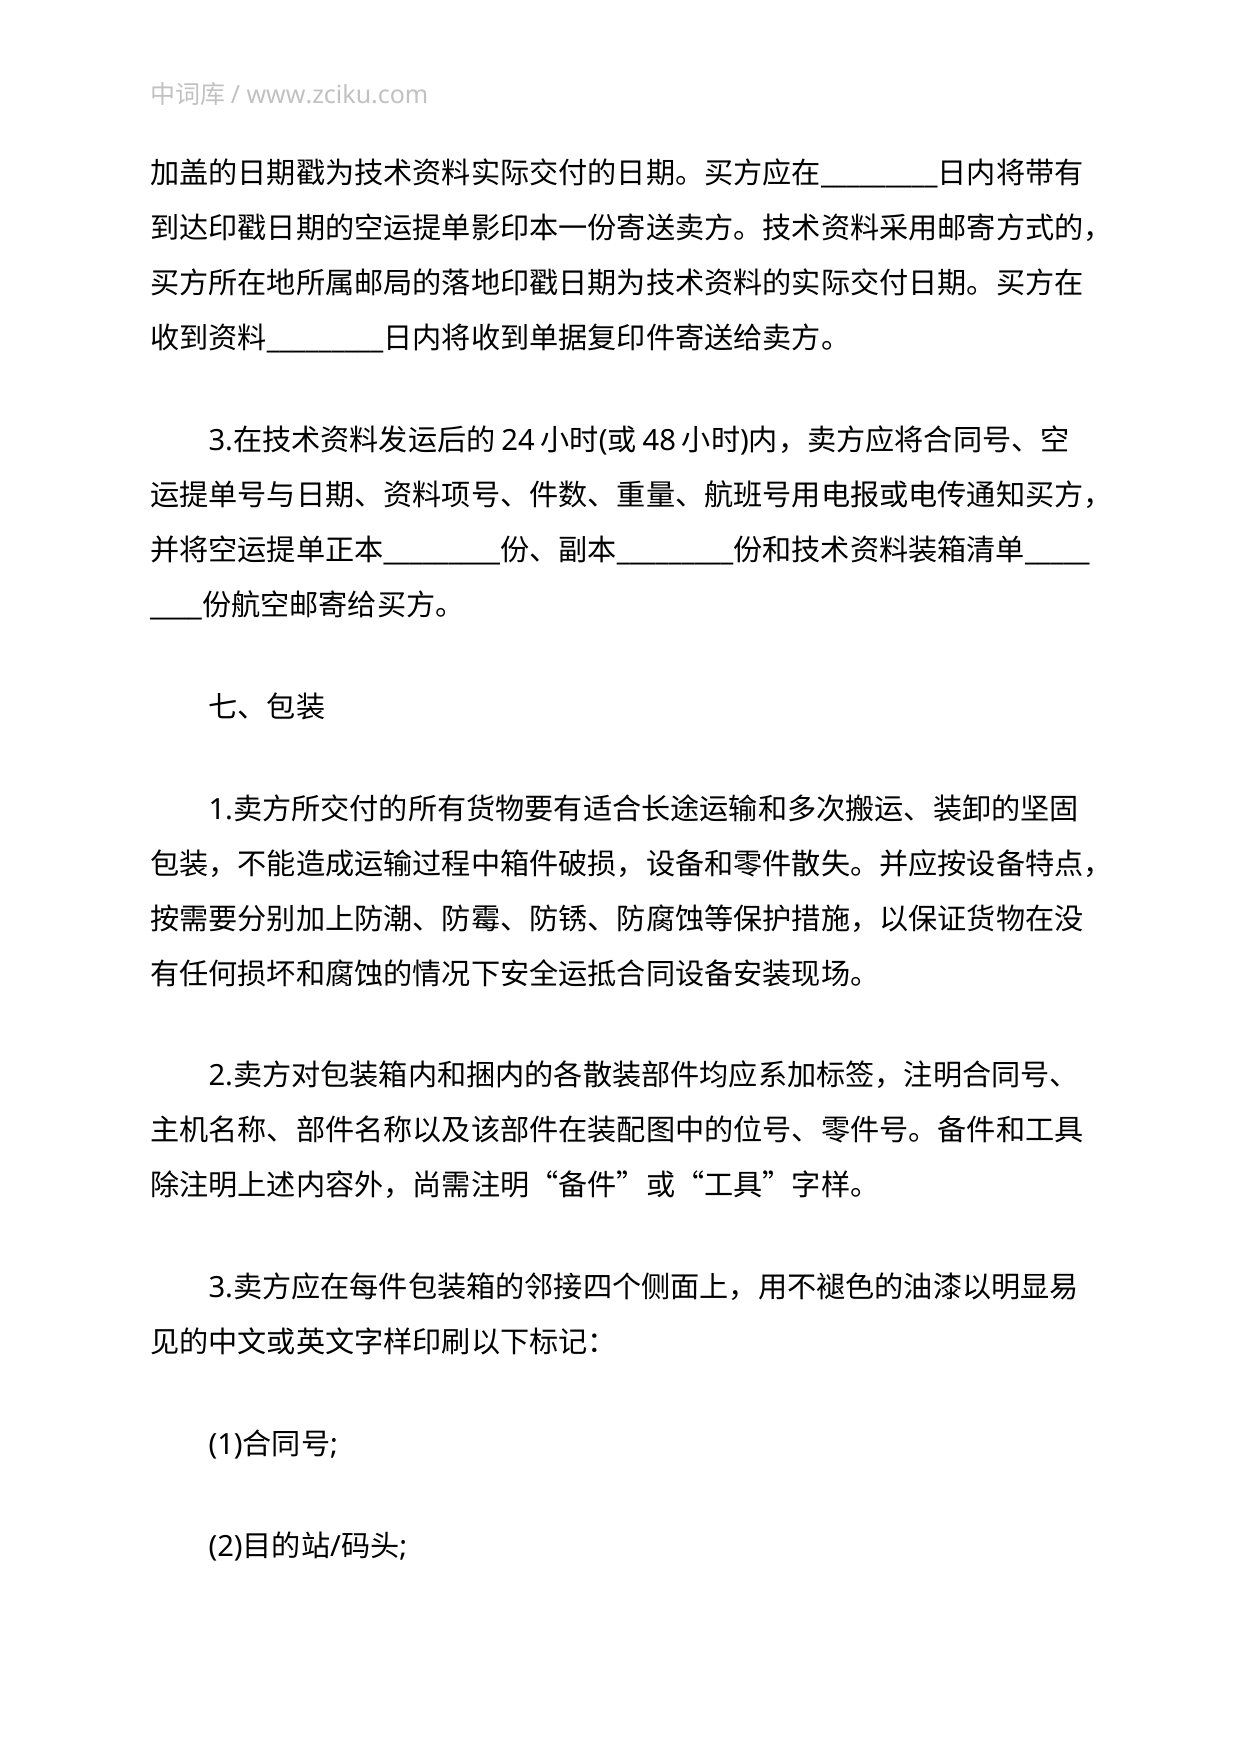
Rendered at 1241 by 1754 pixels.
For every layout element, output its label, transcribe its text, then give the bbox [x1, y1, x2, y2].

text 1.卖方所交付的所有货物要有适合长途运输和多次搬运、装卸的坚固包装，不能造成运输过程中箱件破损，设备和零件散失。并应按设备特点，按需要分别加上防潮、防霉、防锈、防腐蚀等保护措施，以保证货物在没有任何损坏和腐蚀的情况下安全运抵合同设备安装现场。 [150, 785, 1090, 992]
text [150, 150, 1090, 357]
text 3.卖方应在每件包装箱的邻接四个侧面上，用不褪色的油漆以明显易见的中文或英文字样印刷以下标记： [150, 1264, 1090, 1361]
text (2)目的站/码头; [150, 1522, 1090, 1565]
text (1)合同号; [150, 1420, 1090, 1463]
text 3.在技术资料发运后的24小时(或48小时)内，卖方应将合同号、空运提单号与日期、资料项号、件数、重量、航班号用电报或电传通知买方，并将空运提单正本_________份、副本_________份和技术资料装箱清单_________份航空邮寄给买方。 [150, 417, 1090, 624]
text 2.卖方对包装箱内和捆内的各散装部件均应系加标签，注明合同号、主机名称、部件名称以及该部件在装配图中的位号、零件号。备件和工具除注明上述内容外，尚需注明“备件”或“工具”字样。 [150, 1052, 1090, 1204]
text 七、包装 [150, 684, 1090, 726]
